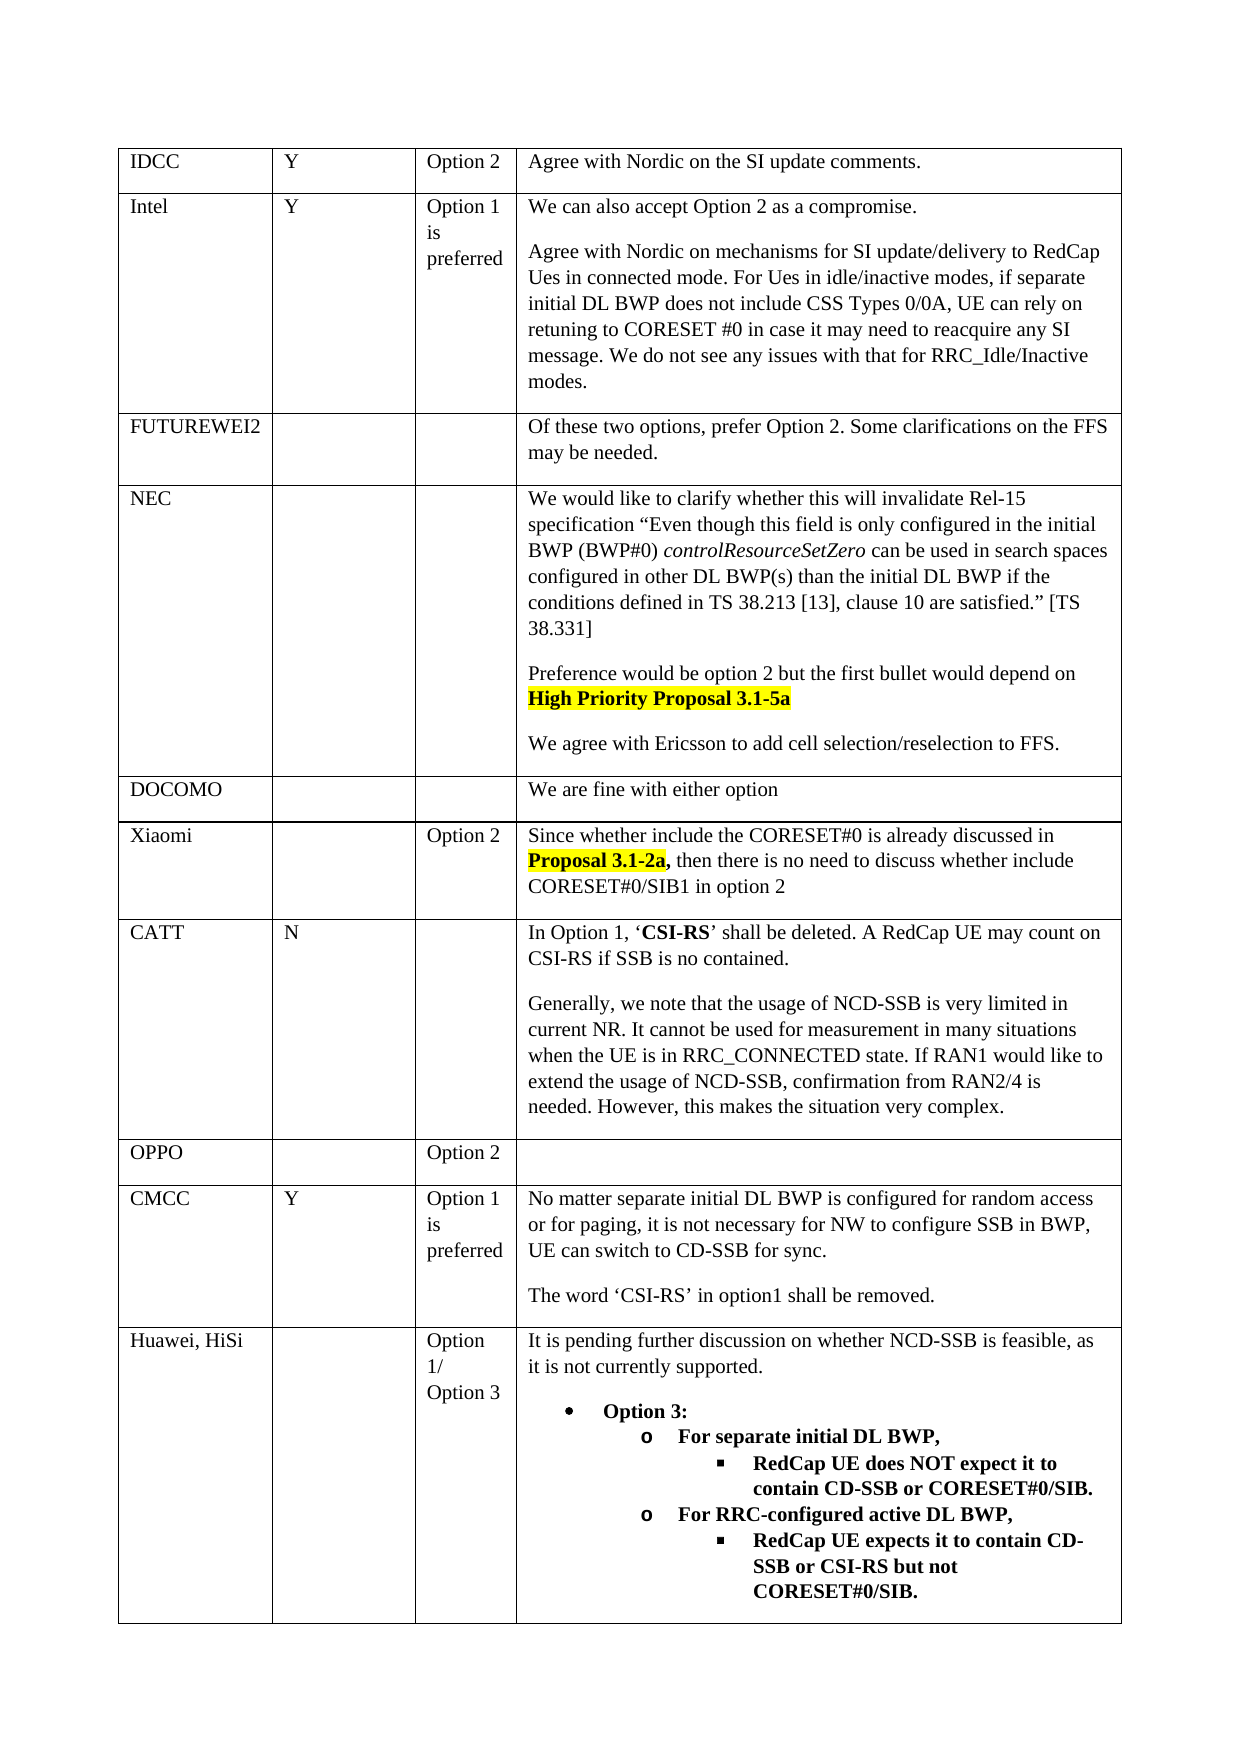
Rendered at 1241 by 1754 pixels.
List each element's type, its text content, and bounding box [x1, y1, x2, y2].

table_cell [273, 1140, 415, 1185]
table_cell FUTUREWEI2 [119, 414, 272, 485]
table_cell Since whether include the CORESET#0 is already discussed in Proposal 3.1-2a, then there is no need to discuss whether include CORESET#0/SIB1 in option 2 [517, 823, 1121, 919]
table_cell OPPO [119, 1140, 272, 1185]
table_cell [273, 414, 415, 485]
table_cell We are fine with either option [517, 777, 1121, 821]
table_cell Of these two options, prefer Option 2. Some clarifications on the FFS may be needed. [517, 414, 1121, 485]
table_cell [416, 414, 516, 485]
table_cell Agree with Nordic on the SI update comments. [517, 149, 1121, 193]
table_cell [273, 1328, 415, 1623]
table_cell CMCC [119, 1186, 272, 1327]
table_cell [416, 920, 516, 1139]
table_cell Option 1 is preferred [416, 194, 516, 413]
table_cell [517, 1328, 1121, 1623]
table_cell Y [273, 194, 415, 413]
table_cell N [273, 920, 415, 1139]
table_cell [416, 777, 516, 821]
table_cell [273, 486, 415, 776]
table_cell In Option 1, ‘CSI-RS’ shall be deleted. A RedCap UE may count on CSI-RS if SSB is no contained. Generally, we note that the usage of NCD-SSB is very limited in current NR. It cannot be used for measurement in many situations when the UE is in RRC_CONNECTED state. If RAN1 would like to extend the usage of NCD-SSB, confirmation from RAN2/4 is needed. However, this makes the situation very complex. [517, 920, 1121, 1139]
table_cell [517, 1140, 1121, 1185]
table_cell Option 1/ Option 3 [416, 1328, 516, 1623]
table_cell DOCOMO [119, 777, 272, 821]
table_cell [273, 823, 415, 919]
table_cell Option 2 [416, 1140, 516, 1185]
table_cell Xiaomi [119, 823, 272, 919]
table_cell [416, 486, 516, 776]
table_cell We would like to clarify whether this will invalidate Rel-15 specification “Even though this field is only configured in the initial BWP (BWP#0) controlResourceSetZero can be used in search spaces configured in other DL BWP(s) than the initial DL BWP if the conditions defined in TS 38.213 [13], clause 10 are satisfied.” [TS 38.331] Preference would be option 2 but the first bullet would depend on High Priority Proposal 3.1-5a We agree with Ericsson to add cell selection/reselection to FFS. [517, 486, 1121, 776]
table_cell [273, 777, 415, 821]
table_cell Option 2 [416, 823, 516, 919]
table_cell Intel [119, 194, 272, 413]
table_cell IDCC [119, 149, 272, 193]
table_cell CATT [119, 920, 272, 1139]
table_cell Option 2 [416, 149, 516, 193]
table_cell Huawei, HiSi [119, 1328, 272, 1623]
table_cell Option 1 is preferred [416, 1186, 516, 1327]
table_cell Y [273, 149, 415, 193]
table_cell Y [273, 1186, 415, 1327]
table_cell We can also accept Option 2 as a compromise. Agree with Nordic on mechanisms for SI update/delivery to RedCap Ues in connected mode. For Ues in idle/inactive modes, if separate initial DL BWP does not include CSS Types 0/0A, UE can rely on retuning to CORESET #0 in case it may need to reacquire any SI message. We do not see any issues with that for RRC_Idle/Inactive modes. [517, 194, 1121, 413]
table_cell No matter separate initial DL BWP is configured for random access or for paging, it is not necessary for NW to configure SSB in BWP, UE can switch to CD-SSB for sync. The word ‘CSI-RS’ in option1 shall be removed. [517, 1186, 1121, 1327]
table_cell NEC [119, 486, 272, 776]
